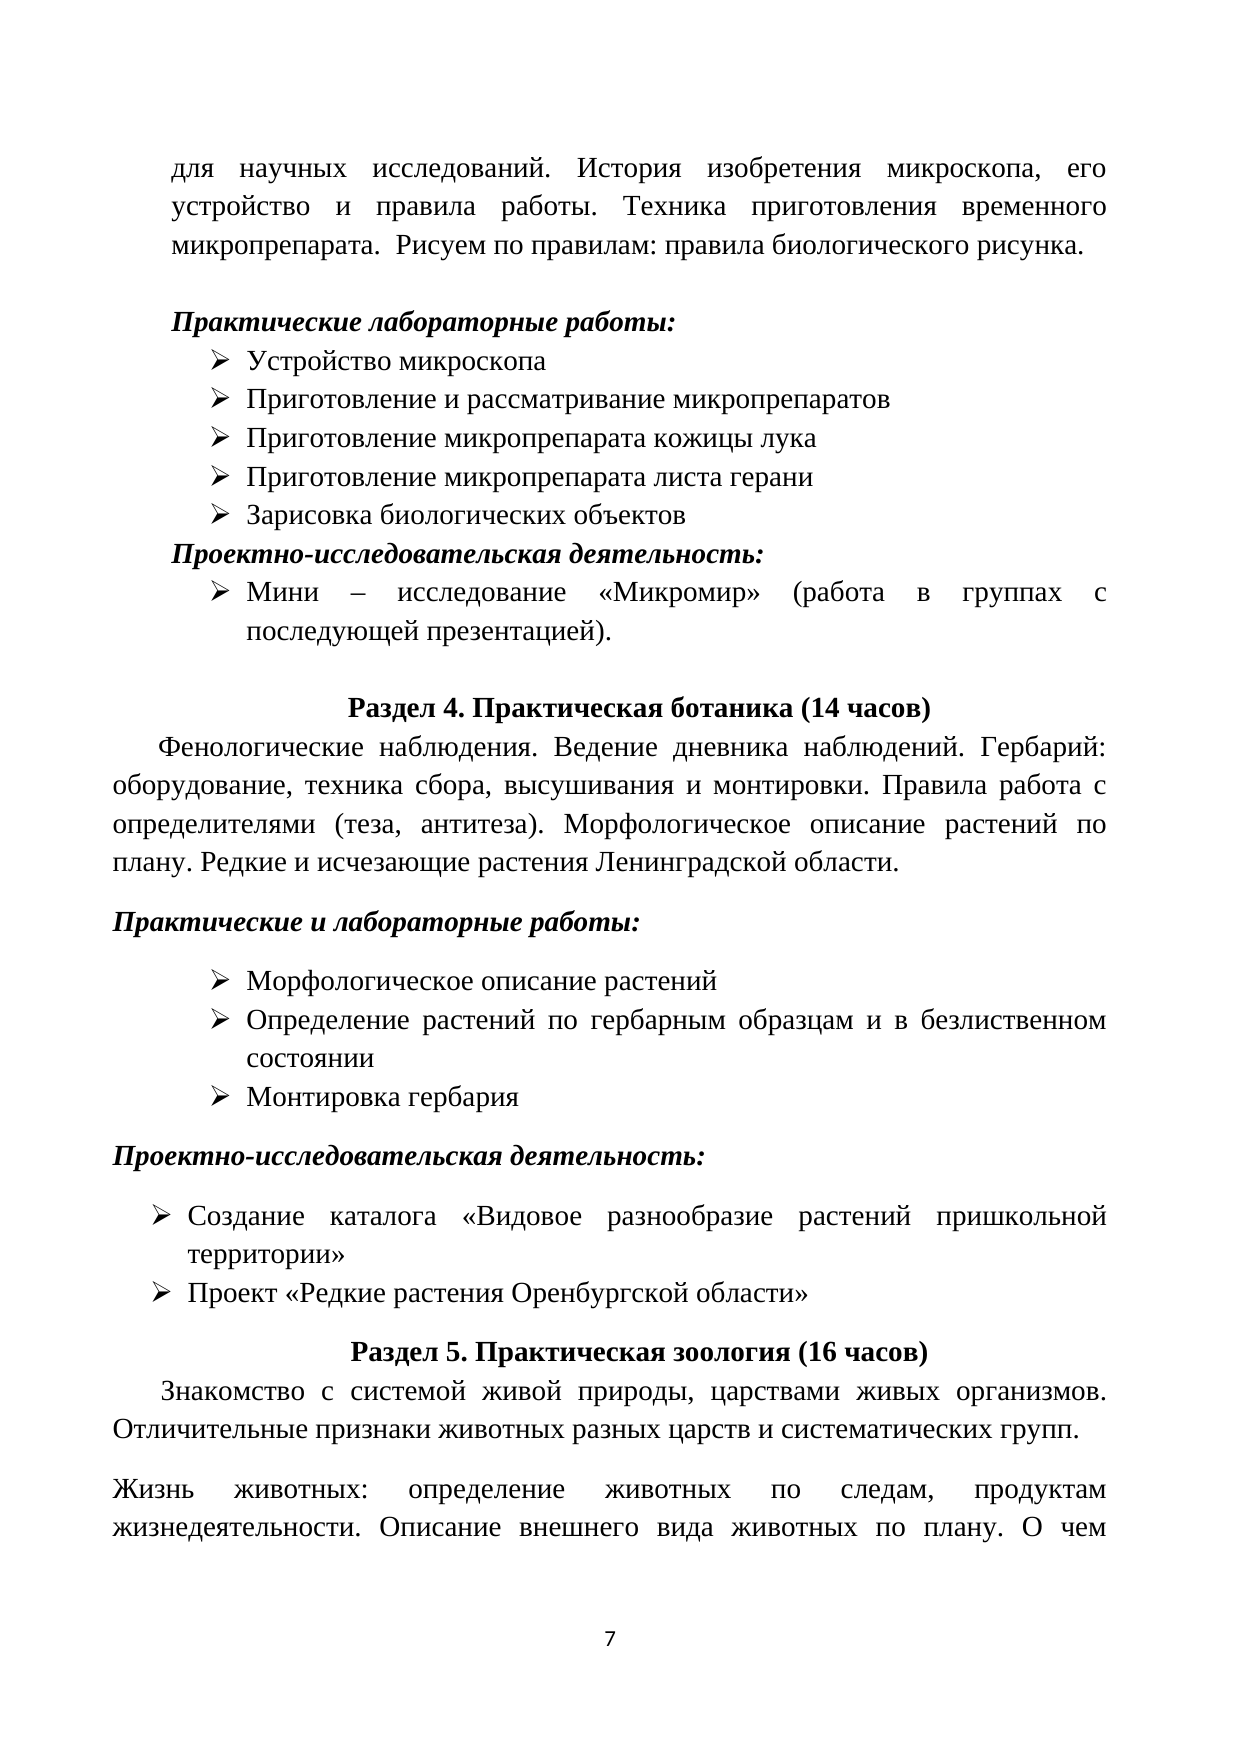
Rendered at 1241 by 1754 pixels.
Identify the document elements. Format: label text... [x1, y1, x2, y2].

list Монтировка гербария [209, 1079, 1107, 1113]
text Практические лабораторные работы: [171, 304, 1107, 338]
text Фенологические наблюдения. Ведение дневника наблюдений. Гербарий: оборудование, техника сбора, высушивания и монтировки. Правила работа с определителями (теза, антитеза). Морфологическое описание растений по плану. Редкие и исчезающие растения Ленинградской области. [112, 729, 1107, 878]
list Устройство микроскопа [209, 343, 1107, 376]
list Приготовление микропрепарата кожицы лука [209, 420, 1107, 454]
list Проект «Редкие растения Оренбургской области» [150, 1275, 1107, 1309]
list Приготовление микропрепарата листа герани [209, 459, 1107, 492]
text Знакомство с системой живой природы, царствами живых организмов. Отличительные признаки животных разных царств и систематических групп. [112, 1373, 1107, 1445]
list Приготовление и рассматривание микропрепаратов [209, 381, 1107, 415]
text Раздел 5. Практическая зоология (16 часов) [171, 1334, 1107, 1368]
list Определение растений по гербарным образцам и в безлиственном состоянии [209, 1002, 1107, 1074]
list Мини – исследование «Микромир» (работа в группах с последующей презентацией). [209, 574, 1107, 647]
text Проектно-исследовательская деятельность: [112, 1138, 1107, 1172]
text Проектно-исследовательская деятельность: [171, 536, 1107, 569]
list Зарисовка биологических объектов [209, 497, 1107, 531]
text Практические и лабораторные работы: [112, 904, 1107, 937]
text Раздел 4. Практическая ботаника (14 часов) [171, 690, 1107, 724]
list Морфологическое описание растений [209, 963, 1107, 997]
list Создание каталога «Видовое разнообразие растений пришкольной территории» [150, 1198, 1107, 1270]
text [171, 150, 1107, 261]
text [112, 1471, 1107, 1543]
